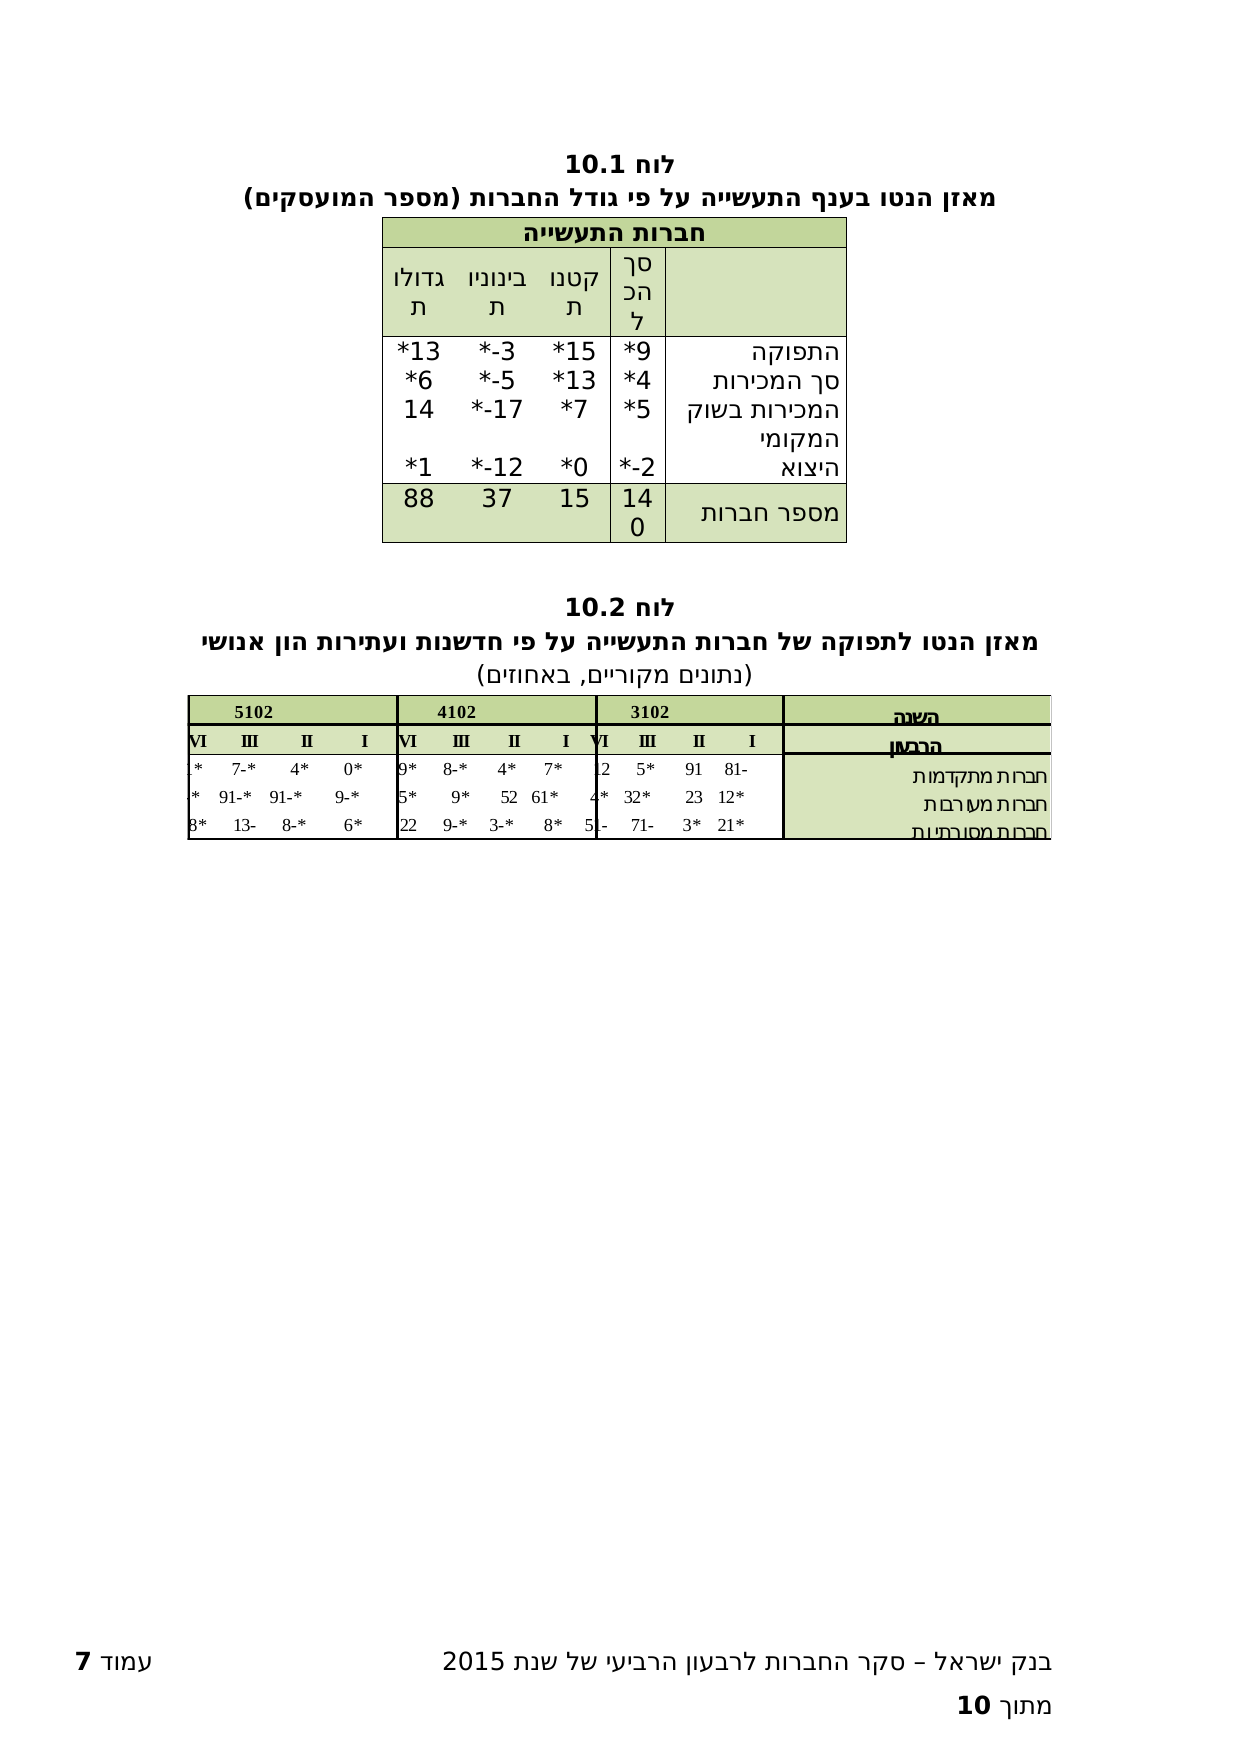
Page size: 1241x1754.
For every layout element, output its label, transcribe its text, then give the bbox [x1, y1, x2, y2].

table_cell 13* [383, 337, 455, 366]
table_cell 7* [539, 395, 610, 453]
text מאזן הנטו לתפוקה של חברות התעשייה על פי חדשנות ועתירות הון אנושי [187, 627, 1053, 656]
table_cell 37 [455, 484, 539, 542]
table_cell סך הכל [611, 248, 665, 336]
table_cell 3-* [455, 337, 539, 366]
table_cell 14 [383, 395, 455, 453]
table_cell סך המכירות [666, 366, 846, 395]
table_cell 5-* [455, 366, 539, 395]
table_cell 15 [539, 484, 610, 542]
table_cell גדולות [383, 248, 455, 336]
table_header חברות התעשייה [383, 218, 846, 247]
table_cell התפוקה [666, 337, 846, 366]
text לוח 10.1 [187, 150, 1053, 179]
table_cell 1* [383, 454, 455, 483]
text (נתונים מקוריים, באחוזים) [187, 660, 1053, 689]
table_cell 6* [383, 366, 455, 395]
table_cell מספר חברות [666, 484, 846, 542]
table_cell 0* [539, 454, 610, 483]
table_cell המכירות בשוק המקומי [666, 395, 846, 453]
table_cell 17-* [455, 395, 539, 453]
text לוח 10.2 [187, 593, 1053, 622]
text מאזן הנטו בענף התעשייה על פי גודל החברות (מספר המועסקים) [187, 183, 1053, 213]
table_cell קטנות [539, 248, 610, 336]
table_cell [666, 248, 846, 336]
table_cell 5* [611, 395, 665, 453]
table_cell 88 [383, 484, 455, 542]
table_cell 13* [539, 366, 610, 395]
table_cell 12-* [455, 454, 539, 483]
table_cell 15* [539, 337, 610, 366]
table_cell 9* [611, 337, 665, 366]
table_cell היצוא [666, 454, 846, 483]
table_cell בינוניות [455, 248, 539, 336]
table_cell 2-* [611, 454, 665, 483]
table_cell 4* [611, 366, 665, 395]
table_cell 140 [611, 484, 665, 542]
